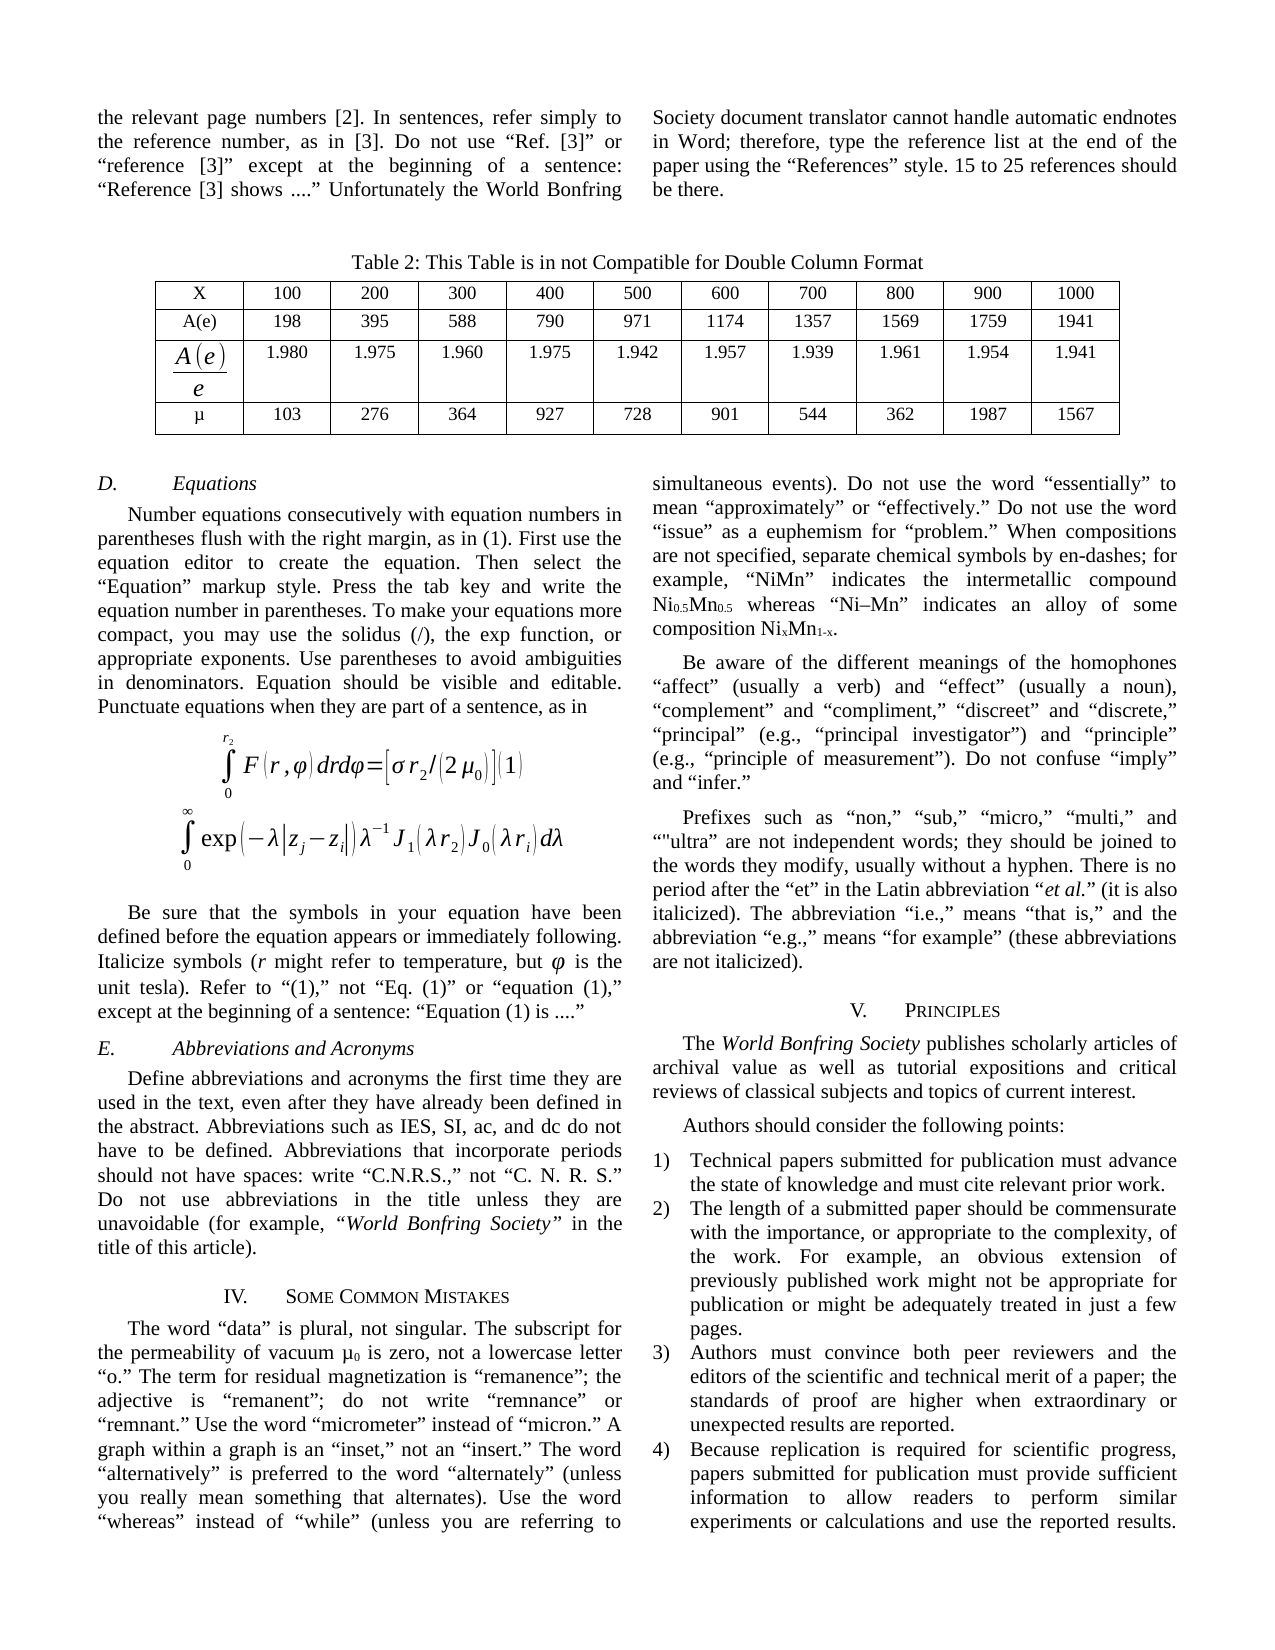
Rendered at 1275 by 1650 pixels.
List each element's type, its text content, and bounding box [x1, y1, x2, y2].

table_cell 544 [769, 403, 856, 433]
table_cell 1987 [944, 403, 1031, 433]
table_header 700 [769, 282, 856, 309]
table_cell A(e) [156, 310, 243, 339]
table_cell 728 [594, 403, 681, 433]
table_cell 395 [331, 310, 418, 339]
table_cell µ [156, 403, 243, 433]
text Be sure that the symbols in your equation have been defined before the equation appears or immediately following. Italicize symbols (r might refer to temperature, but is the unit tesla). Refer to “(1),” not “Eq. (1)” or “equation (1),” except at the beginning of a sentence: “Equation (1) is ....” [97, 899, 622, 1023]
table_cell 927 [507, 403, 593, 433]
table_cell 901 [682, 403, 768, 433]
table_cell 1.975 [331, 341, 418, 402]
text Authors should consider the following points: [652, 1113, 1177, 1137]
table_cell 1.942 [594, 341, 681, 402]
table_cell [156, 341, 243, 402]
table_cell 1.975 [507, 341, 593, 402]
table_cell 1.960 [419, 341, 506, 402]
text The word “data” is plural, not singular. The subscript for the permeability of vacuum µ0 is zero, not a lowercase letter “o.” The term for residual magnetization is “remanence”; the adjective is “remanent”; do not write “remnance” or “remnant.” Use the word “micrometer” instead of “micron.” A graph within a graph is an “inset,” not an “insert.” The word “alternatively” is preferred to the word “alternately” (unless you really mean something that alternates). Use the word “whereas” instead of “while” (unless you are referring to simultaneous events). Do not use the word “essentially” to mean “approximately” or “effectively.” Do not use the word “issue” as a euphemism for “problem.” When compositions are not specified, separate chemical symbols by en-dashes; for example, “NiMn” indicates the intermetallic compound Ni0.5Mn0.5 whereas “Ni–Mn” indicates an alloy of some composition NixMn1-x. [652, 471, 1177, 639]
table_cell 588 [419, 310, 506, 339]
table_header 200 [331, 282, 418, 309]
list The length of a submitted paper should be commensurate with the importance, or appropriate to the complexity, of the work. For example, an obvious extension of previously published work might not be appropriate for publication or might be adequately treated in just a few pages. [652, 1196, 1177, 1340]
table_cell 1569 [857, 310, 943, 339]
table_header 600 [682, 282, 768, 309]
text Prefixes such as “non,” “sub,” “micro,” “multi,” and “"ultra” are not independent words; they should be joined to the words they modify, usually without a hyphen. There is no period after the “et” in the Latin abbreviation “et al.” (it is also italicized). The abbreviation “i.e.,” means “that is,” and the abbreviation “e.g.,” means “for example” (these abbreviations are not italicized). [652, 805, 1177, 973]
list Technical papers submitted for publication must advance the state of knowledge and must cite relevant prior work. [652, 1148, 1177, 1196]
table_cell 1174 [682, 310, 768, 339]
text Define abbreviations and acronyms the first time they are used in the text, even after they have already been defined in the abstract. Abbreviations such as IES, SI, ac, and dc do not have to be defined. Abbreviations that incorporate periods should not have spaces: write “C.N.R.S.,” not “C. N. R. S.” Do not use abbreviations in the title unless they are unavoidable (for example, “World Bonfring Society” in the title of this article). [97, 1066, 622, 1259]
table_cell 1759 [944, 310, 1031, 339]
table_cell 1.961 [857, 341, 943, 402]
table_cell 198 [244, 310, 330, 339]
table_cell 1.980 [244, 341, 330, 402]
text Be aware of the different meanings of the homophones “affect” (usually a verb) and “effect” (usually a noun), “complement” and “compliment,” “discreet” and “discrete,” “principal” (e.g., “principal investigator”) and “principle” (e.g., “principle of measurement”). Do not confuse “imply” and “infer.” [652, 650, 1177, 794]
table_header X [156, 282, 243, 309]
table_cell 103 [244, 403, 330, 433]
list Authors must convince both peer reviewers and the editors of the scientific and technical merit of a paper; the standards of proof are higher when extraordinary or unexpected results are reported. [652, 1340, 1177, 1436]
table_header 100 [244, 282, 330, 309]
table_cell 971 [594, 310, 681, 339]
table_cell 276 [331, 403, 418, 433]
subtitle Equations [97, 471, 622, 495]
table_cell 1567 [1032, 403, 1119, 433]
table_header 400 [507, 282, 593, 309]
table_cell 1.941 [1032, 341, 1119, 402]
text The World Bonfring Society publishes scholarly articles of archival value as well as tutorial expositions and critical reviews of classical subjects and topics of current interest. [652, 1031, 1177, 1103]
text Number equations consecutively with equation numbers in parentheses flush with the right margin, as in (1). First use the equation editor to create the equation. Then select the “Equation” markup style. Press the tab key and write the equation number in parentheses. To make your equations more compact, you may use the solidus (/), the exp function, or appropriate exponents. Use parentheses to avoid ambiguities in denominators. Equation should be visible and editable. Punctuate equations when they are part of a sentence, as in [97, 501, 622, 718]
table_cell 1.957 [682, 341, 768, 402]
table_cell 1.954 [944, 341, 1031, 402]
subtitle Principles [690, 998, 1177, 1022]
table_cell 1941 [1032, 310, 1119, 339]
table_header 300 [419, 282, 506, 309]
subtitle Some Common Mistakes [135, 1284, 622, 1308]
table_cell 364 [419, 403, 506, 433]
table_header 500 [594, 282, 681, 309]
table_header 900 [944, 282, 1031, 309]
table_header 800 [857, 282, 943, 309]
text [652, 105, 1177, 201]
table_cell 1357 [769, 310, 856, 339]
table_cell 790 [507, 310, 593, 339]
table_header 1000 [1032, 282, 1119, 309]
table_cell 1.939 [769, 341, 856, 402]
text Table 2: This Table is in not Compatible for Double Column Format [97, 250, 1177, 274]
text The word “data” is plural, not singular. The subscript for the permeability of vacuum µ0 is zero, not a lowercase letter “o.” The term for residual magnetization is “remanence”; the adjective is “remanent”; do not write “remnance” or “remnant.” Use the word “micrometer” instead of “micron.” A graph within a graph is an “inset,” not an “insert.” The word “alternatively” is preferred to the word “alternately” (unless you really mean something that alternates). Use the word “whereas” instead of “while” (unless you are referring to simultaneous events). Do not use the word “essentially” to mean “approximately” or “effectively.” Do not use the word “issue” as a euphemism for “problem.” When compositions are not specified, separate chemical symbols by en-dashes; for example, “NiMn” indicates the intermetallic compound Ni0.5Mn0.5 whereas “Ni–Mn” indicates an alloy of some composition NixMn1-x. [97, 1316, 622, 1533]
subtitle Abbreviations and Acronyms [97, 1036, 622, 1060]
table_cell 362 [857, 403, 943, 433]
